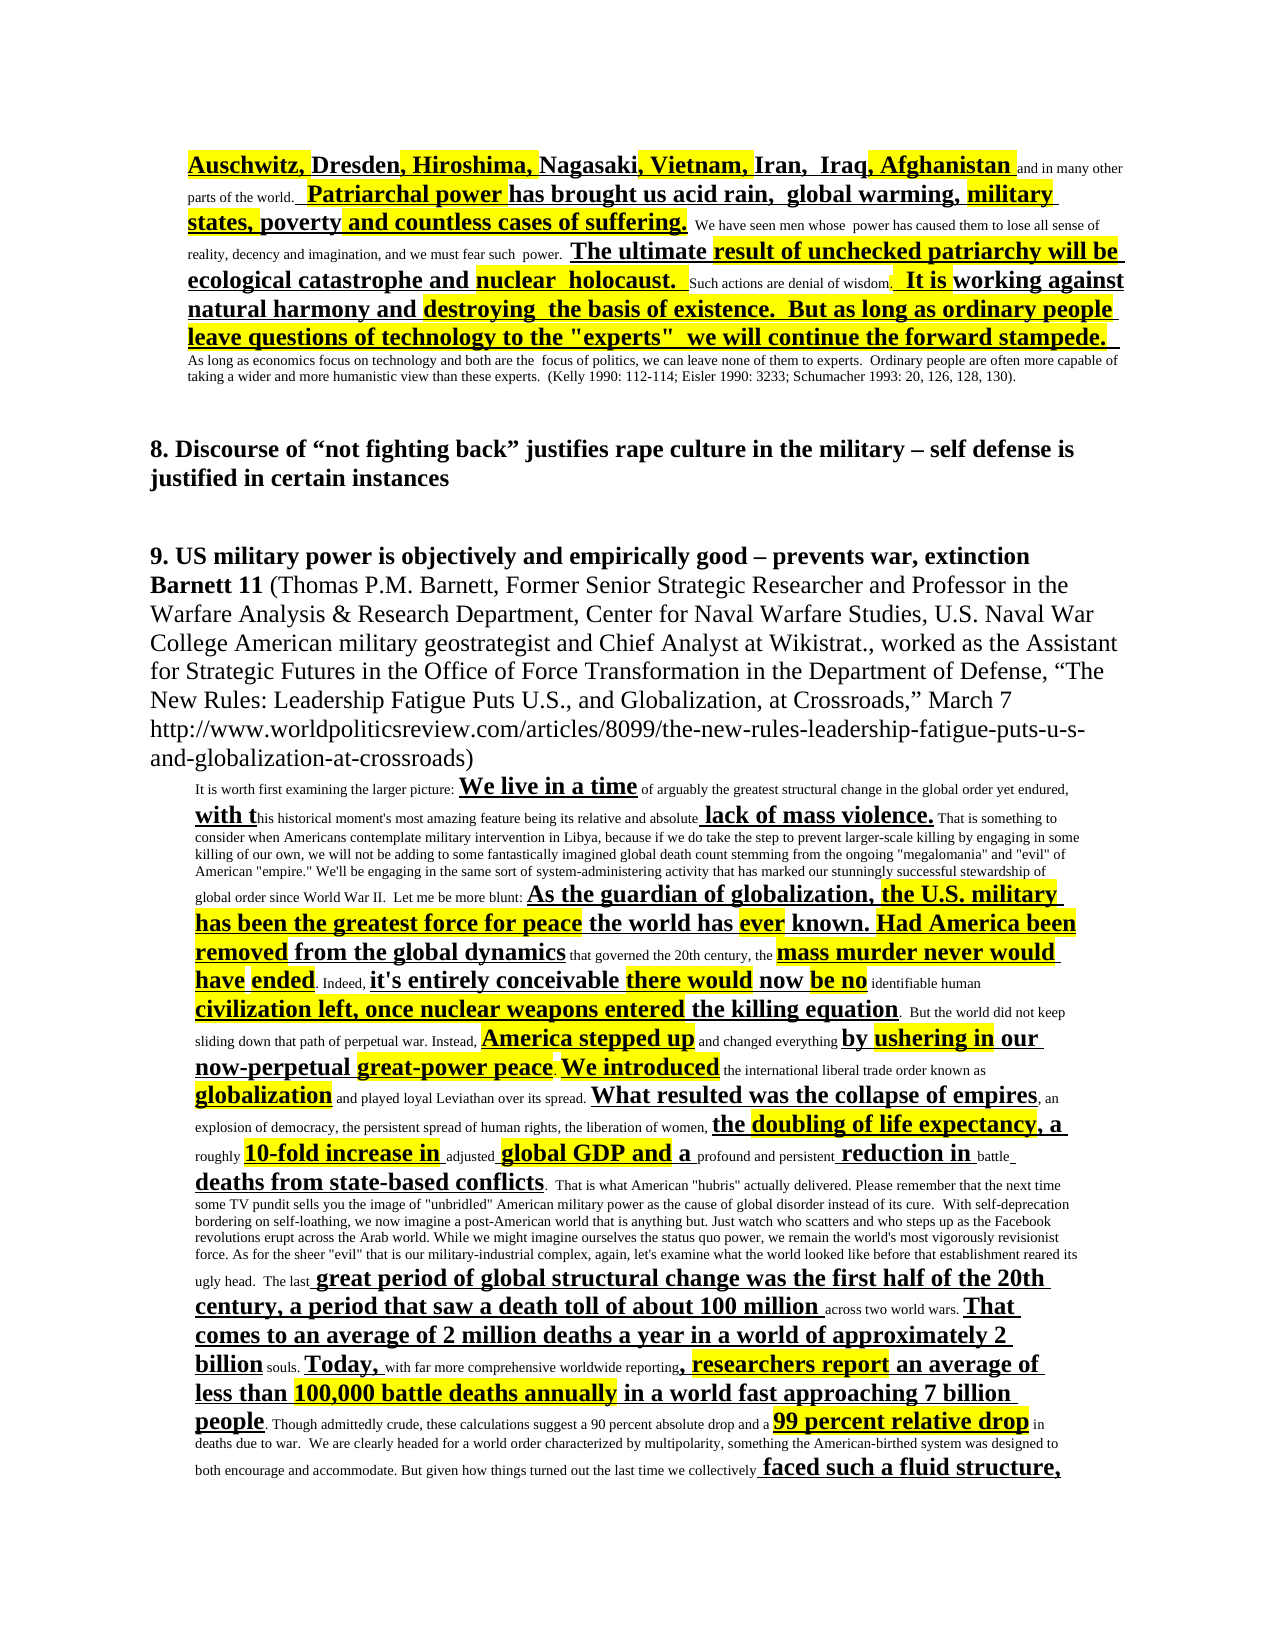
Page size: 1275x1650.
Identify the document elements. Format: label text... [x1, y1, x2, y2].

subtitle 9. US military power is objectively and empirically good – prevents war, extinction [150, 541, 1125, 570]
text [195, 771, 1080, 1481]
subtitle 8. Discourse of “not fighting back” justifies rape culture in the military – self defense is justified in certain instances [150, 434, 1125, 492]
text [187, 150, 1125, 294]
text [187, 263, 1125, 385]
text Barnett 11 (Thomas P.M. Barnett, Former Senior Strategic Researcher and Professor in the Warfare Analysis & Research Department, Center for Naval Warfare Studies, U.S. Naval War College American military geostrategist and Chief Analyst at Wikistrat., worked as the Assistant for Strategic Futures in the Office of Force Transformation in the Department of Defense, “The New Rules: Leadership Fatigue Puts U.S., and Globalization, at Crossroads,” March 7 http://www.worldpoliticsreview.com/articles/8099/the-new-rules-leadership-fatigue-puts-u-s-and-globalization-at-crossroads) [150, 570, 1125, 771]
